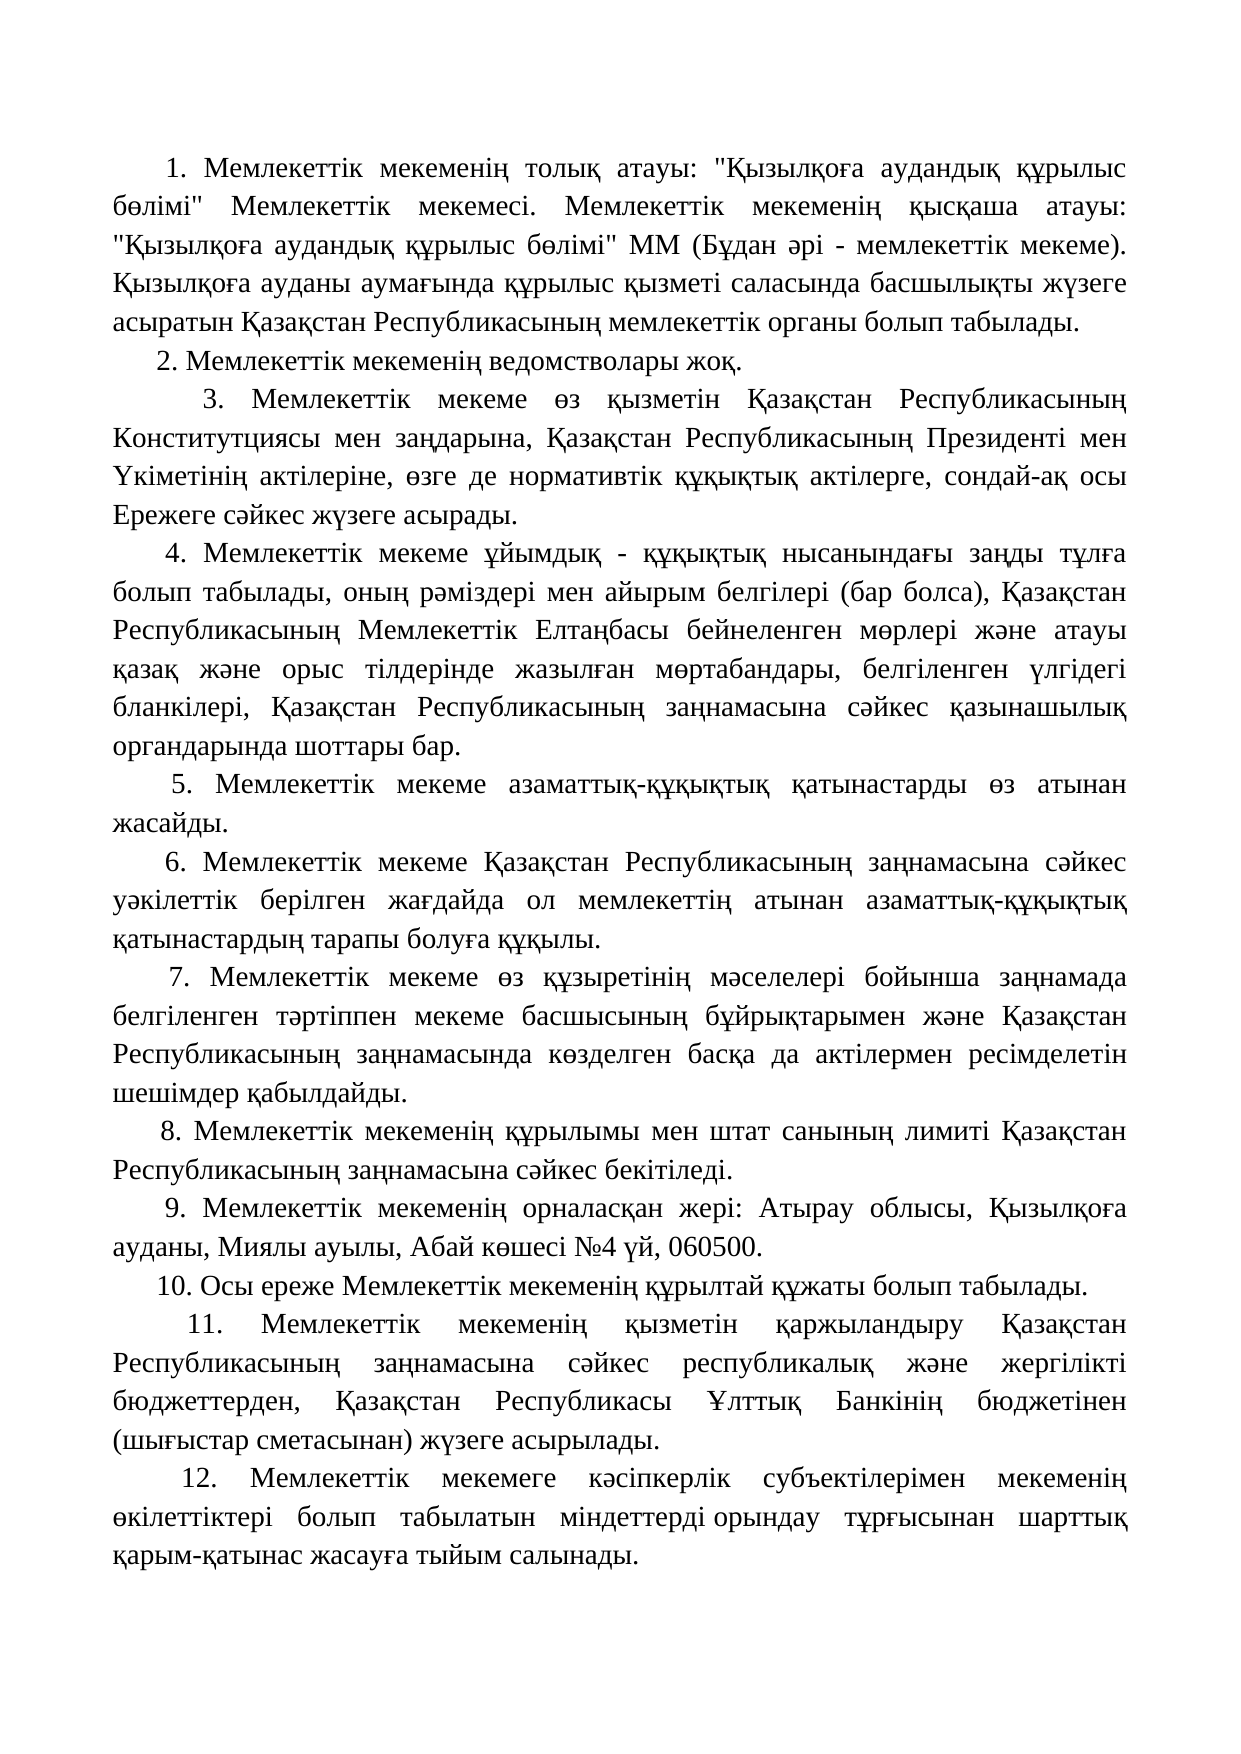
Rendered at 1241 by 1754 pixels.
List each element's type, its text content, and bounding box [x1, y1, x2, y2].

text 10. Осы ереже Мемлекеттік мекеменің құрылтай құжаты болып табылады. [112, 1268, 1128, 1301]
text 11. Мемлекеттік мекеменің қызметін қаржыландыру Қазақстан Республикасының заңнамасына сәйкес республикалық және жергілікті бюджеттерден, Қазақстан Республикасы Ұлттық Банкінің бюджетінен (шығыстар сметасынан) жүзеге асырылады. [112, 1306, 1128, 1455]
text 5. Мемлекеттік мекеме азаматтық-құқықтық қатынастарды өз атынан жасайды. [112, 767, 1128, 839]
text 1. Мемлекеттік мекеменің толық атауы: "Қызылқоға аудандық құрылыс бөлімі" Мемлекеттік мекемесі. Мемлекеттік мекеменің қысқаша атауы: "Қызылқоға аудандық құрылыс бөлімі" ММ (Бұдан әрі - мемлекеттік мекеме). Қызылқоға ауданы аумағында құрылыс қызметі саласында басшылықты жүзеге асыратын Қазақстан Республикасының мемлекеттік органы болып табылады. [112, 150, 1128, 338]
text 2. Мемлекеттік мекеменің ведомстволары жоқ. [112, 343, 1128, 376]
text 4. Мемлекеттік мекеме ұйымдық - құқықтық нысанындағы заңды тұлға болып табылады, оның рәміздері мен айырым белгілері (бар болса), Қазақстан Республикасының Мемлекеттік Елтаңбасы бейнеленген мөрлері және атауы қазақ және орыс тілдерінде жазылған мөртабандары, белгіленген үлгідегі бланкілері, Қазақстан Республикасының заңнамасына сәйкес қазынашылық органдарында шоттары бар. [112, 535, 1128, 762]
text 9. Мемлекеттік мекеменің орналасқан жері: Атырау облысы, Қызылқоға ауданы, Миялы ауылы, Абай көшесі №4 үй, 060500. [112, 1191, 1128, 1263]
text 12. Мемлекеттік мекемеге кәсіпкерлік субъектілерімен мекеменің өкілеттіктері болып табылатын міндеттерді орындау тұрғысынан шарттық қарым-қатынас жасауға тыйым салынады. [112, 1460, 1128, 1571]
text 3. Мемлекеттік мекеме өз қызметін Қазақстан Республикасының Конститутциясы мен заңдарына, Қазақстан Республикасының Президенті мен Үкіметінің актілеріне, өзге де нормативтік құқықтық актілерге, сондай-ақ осы Ережеге сәйкес жүзеге асырады. [112, 381, 1128, 530]
text 6. Мемлекеттік мекеме Қазақстан Республикасының заңнамасына сәйкес уәкілеттік берілген жағдайда ол мемлекеттің атынан азаматтық-құқықтық қатынастардың тарапы болуға құқылы. [112, 844, 1128, 954]
text 7. Мемлекеттік мекеме өз құзыретінің мәселелері бойынша заңнамада белгіленген тәртіппен мекеме басшысының бұйрықтарымен және Қазақстан Республикасының заңнамасында көзделген басқа да актілермен ресімделетін шешімдер қабылдайды. [112, 959, 1128, 1108]
text 8. Мемлекеттік мекеменің құрылымы мен штат санының лимиті Қазақстан Республикасының заңнамасына сәйкес бекітіледі. [112, 1113, 1128, 1186]
